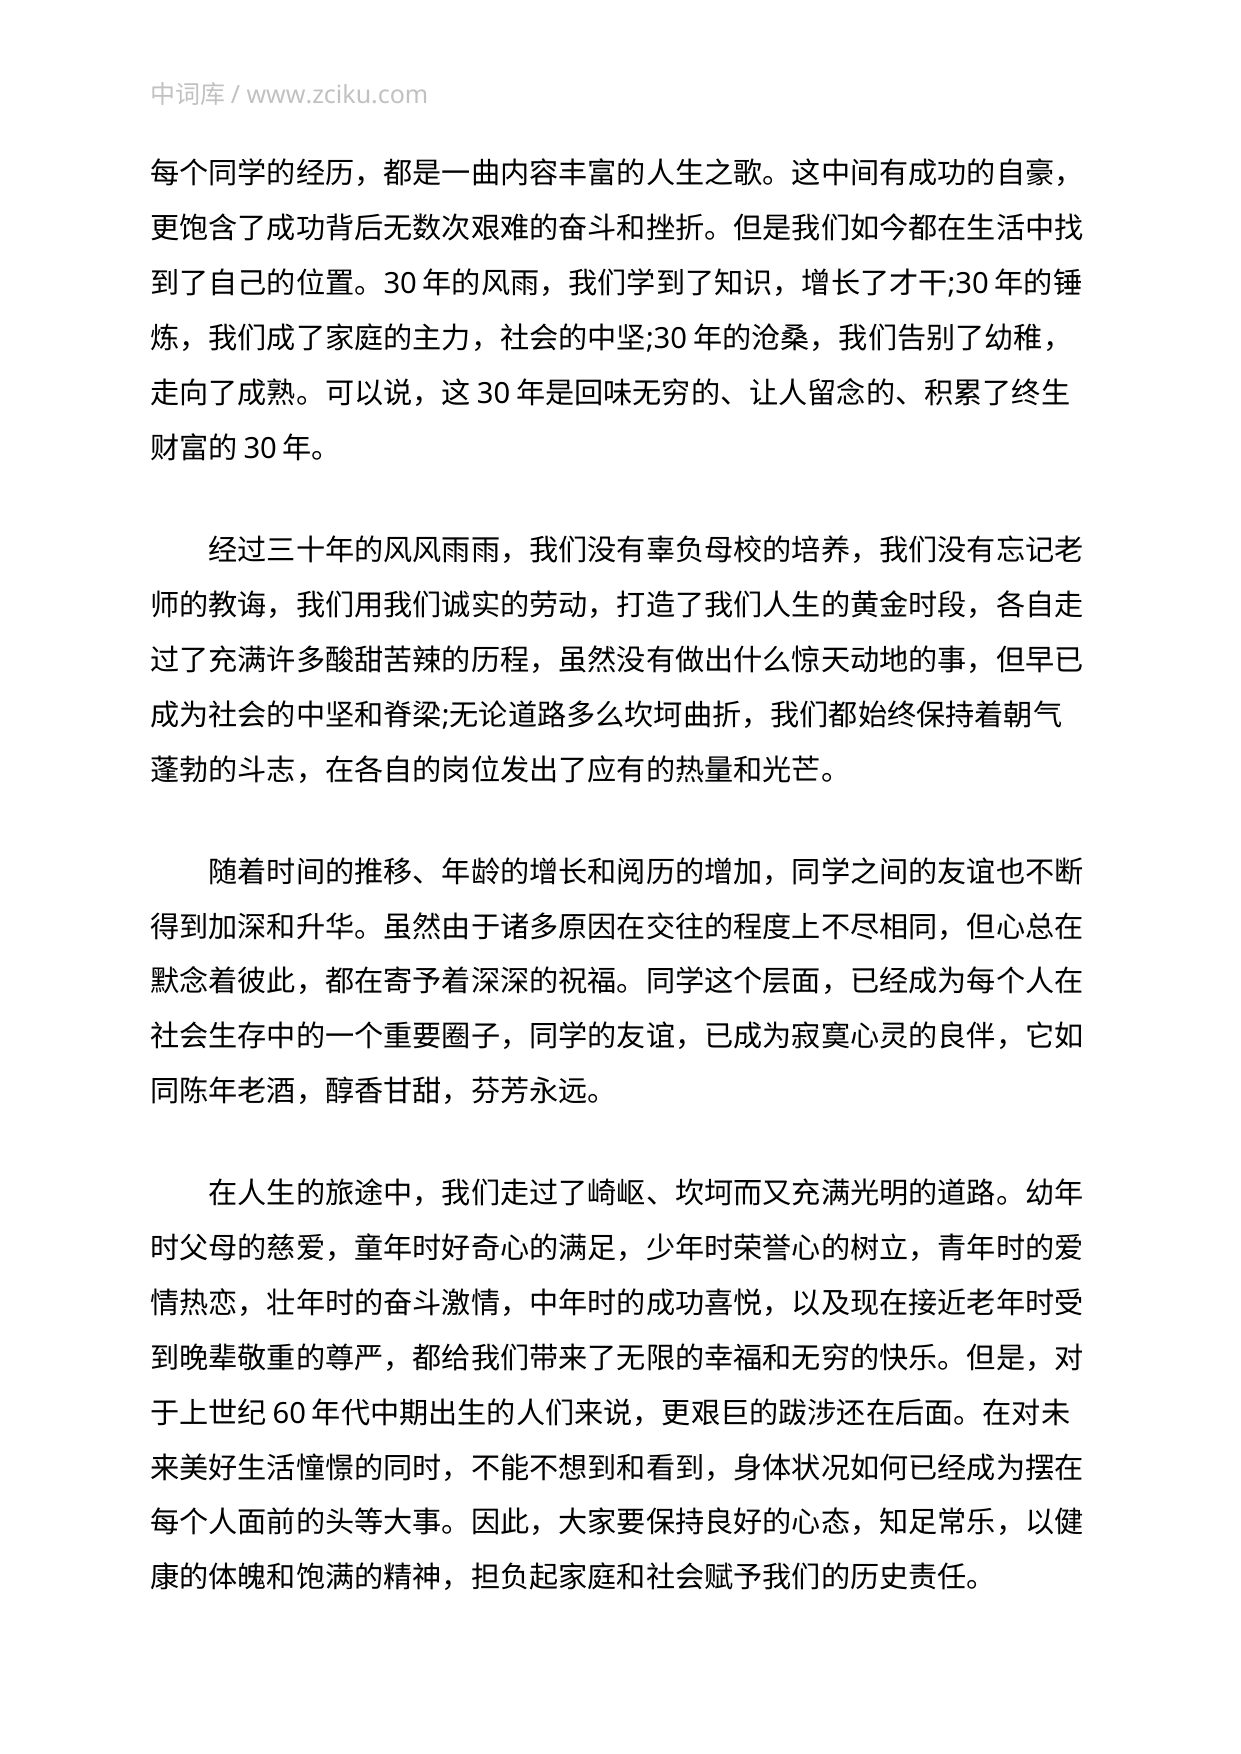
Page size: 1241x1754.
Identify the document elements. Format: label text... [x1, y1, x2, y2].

text 经过三十年的风风雨雨，我们没有辜负母校的培养，我们没有忘记老师的教诲，我们用我们诚实的劳动，打造了我们人生的黄金时段，各自走过了充满许多酸甜苦辣的历程，虽然没有做出什么惊天动地的事，但早已成为社会的中坚和脊梁;无论道路多么坎坷曲折，我们都始终保持着朝气蓬勃的斗志，在各自的岗位发出了应有的热量和光芒。 [150, 527, 1090, 789]
text 随着时间的推移、年龄的增长和阅历的增加，同学之间的友谊也不断得到加深和升华。虽然由于诸多原因在交往的程度上不尽相同，但心总在默念着彼此，都在寄予着深深的祝福。同学这个层面，已经成为每个人在社会生存中的一个重要圈子，同学的友谊，已成为寂寞心灵的良伴，它如同陈年老酒，醇香甘甜，芬芳永远。 [150, 848, 1090, 1110]
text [150, 150, 1090, 467]
text 在人生的旅途中，我们走过了崎岖、坎坷而又充满光明的道路。幼年时父母的慈爱，童年时好奇心的满足，少年时荣誉心的树立，青年时的爱情热恋，壮年时的奋斗激情，中年时的成功喜悦，以及现在接近老年时受到晚辈敬重的尊严，都给我们带来了无限的幸福和无穷的快乐。但是，对于上世纪60年代中期出生的人们来说，更艰巨的跋涉还在后面。在对未来美好生活憧憬的同时，不能不想到和看到，身体状况如何已经成为摆在每个人面前的头等大事。因此，大家要保持良好的心态，知足常乐，以健康的体魄和饱满的精神，担负起家庭和社会赋予我们的历史责任。 [150, 1169, 1090, 1596]
